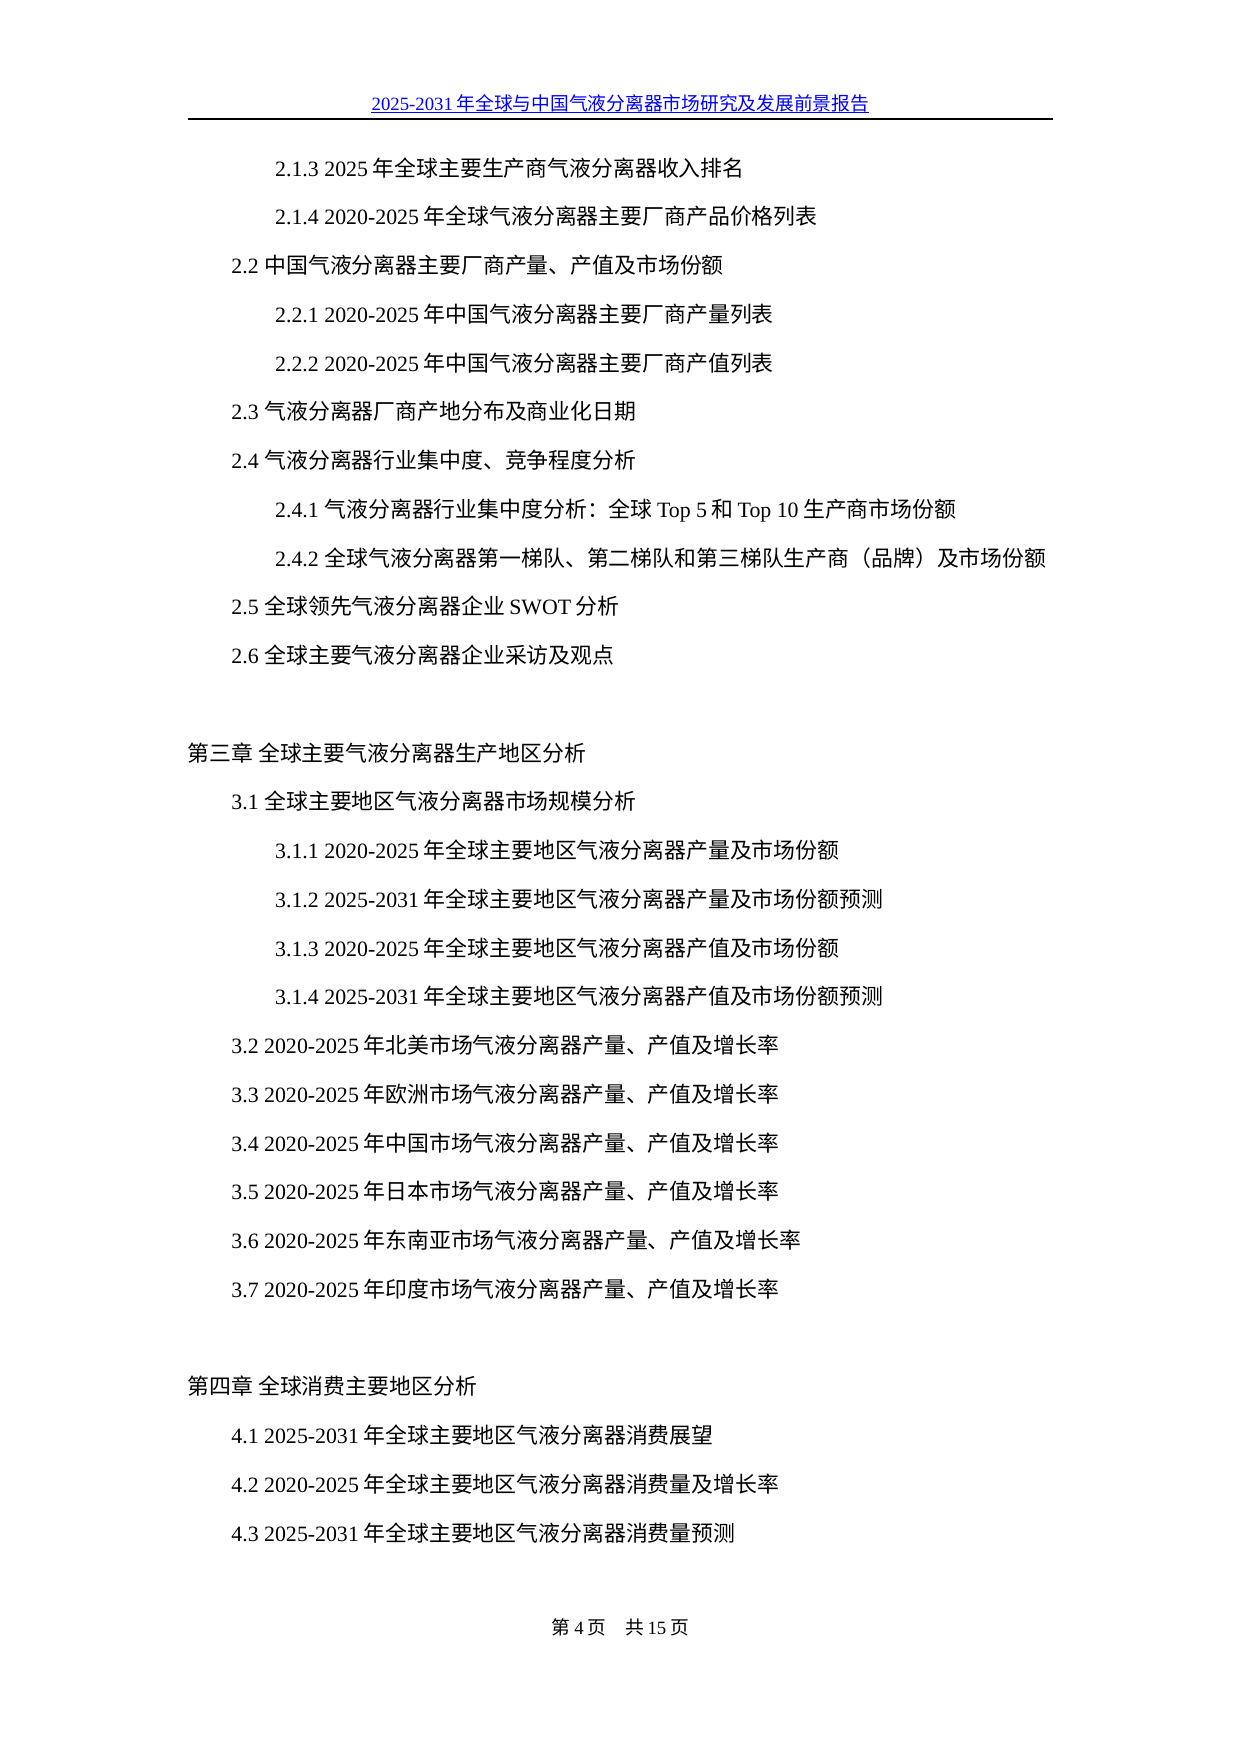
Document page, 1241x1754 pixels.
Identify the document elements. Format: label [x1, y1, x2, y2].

text [187, 150, 1053, 1548]
